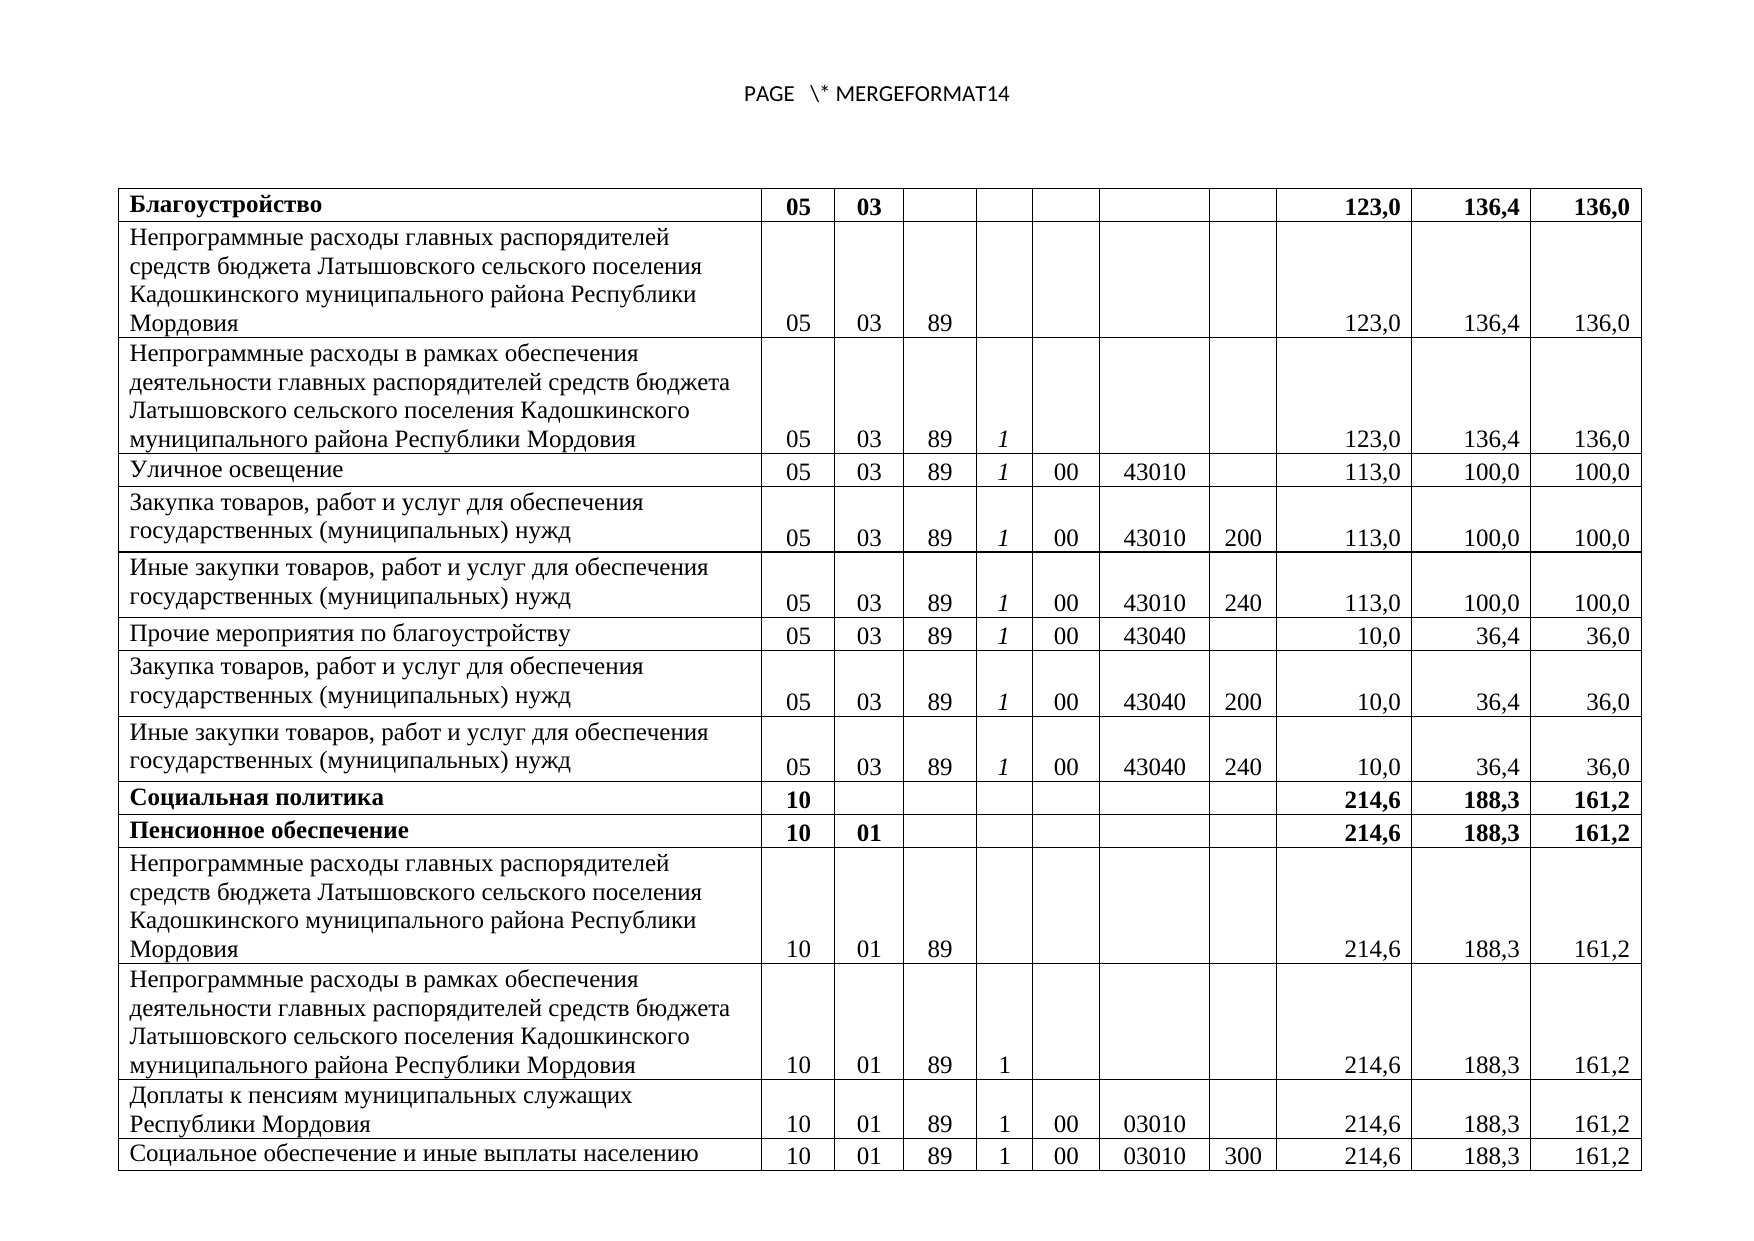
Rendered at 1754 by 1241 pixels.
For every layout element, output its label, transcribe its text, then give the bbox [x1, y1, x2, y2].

table_cell 113,0 [1277, 454, 1411, 486]
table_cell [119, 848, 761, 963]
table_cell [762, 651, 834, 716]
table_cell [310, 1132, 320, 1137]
table_cell Закупка товаров, работ и услуг для обеспечения государственных (муниципальных) нужд [119, 487, 761, 551]
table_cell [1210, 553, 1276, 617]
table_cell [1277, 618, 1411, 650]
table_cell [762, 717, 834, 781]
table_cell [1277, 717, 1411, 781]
table_cell [1033, 189, 1099, 221]
table_cell [1100, 189, 1209, 221]
table_cell 1 [977, 338, 1032, 453]
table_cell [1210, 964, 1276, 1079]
table_cell 43010 [1100, 487, 1209, 551]
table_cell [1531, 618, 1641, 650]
table_cell 05 [762, 553, 834, 617]
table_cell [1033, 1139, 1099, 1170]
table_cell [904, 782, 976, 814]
table_cell 123,0 [1277, 222, 1411, 337]
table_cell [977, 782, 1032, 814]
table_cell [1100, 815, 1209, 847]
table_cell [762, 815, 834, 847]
table_cell Иные закупки товаров, работ и услуг для обеспечения государственных (муниципальных) нужд [119, 553, 761, 617]
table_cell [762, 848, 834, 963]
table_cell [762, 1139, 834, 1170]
table_cell Непрограммные расходы в рамках обеспечения деятельности главных распорядителей средств бюджета Латышовского сельского поселения Кадошкинского муниципального района Республики Мордовия [119, 338, 761, 453]
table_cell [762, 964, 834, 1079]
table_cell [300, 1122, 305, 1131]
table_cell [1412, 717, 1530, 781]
table_cell 89 [904, 487, 976, 551]
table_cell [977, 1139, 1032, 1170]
table_cell [1210, 189, 1276, 221]
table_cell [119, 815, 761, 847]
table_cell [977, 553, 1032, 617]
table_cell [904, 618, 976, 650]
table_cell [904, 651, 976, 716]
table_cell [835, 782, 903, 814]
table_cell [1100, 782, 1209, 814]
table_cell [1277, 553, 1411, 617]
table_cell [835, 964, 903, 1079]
table_cell 123,0 [1277, 338, 1411, 453]
table_cell 00 [1033, 487, 1099, 551]
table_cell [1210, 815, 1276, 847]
table_cell 136,0 [1531, 189, 1641, 221]
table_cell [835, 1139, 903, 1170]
table_cell 136,0 [1531, 338, 1641, 453]
table_cell Уличное освещение [119, 454, 761, 486]
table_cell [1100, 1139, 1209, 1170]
table_cell 136,4 [1412, 222, 1530, 337]
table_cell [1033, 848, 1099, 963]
table_cell 136,4 [1412, 338, 1530, 453]
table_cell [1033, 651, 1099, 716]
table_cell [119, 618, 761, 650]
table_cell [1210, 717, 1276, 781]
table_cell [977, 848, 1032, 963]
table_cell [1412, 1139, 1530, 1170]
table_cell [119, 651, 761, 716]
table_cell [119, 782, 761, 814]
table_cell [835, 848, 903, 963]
table_cell 05 [762, 338, 834, 453]
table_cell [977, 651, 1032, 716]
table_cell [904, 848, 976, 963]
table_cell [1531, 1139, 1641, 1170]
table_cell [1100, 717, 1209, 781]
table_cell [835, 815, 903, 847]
table_cell [1210, 454, 1276, 486]
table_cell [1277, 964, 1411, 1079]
table_cell 03 [835, 553, 903, 617]
table_cell 05 [762, 189, 834, 221]
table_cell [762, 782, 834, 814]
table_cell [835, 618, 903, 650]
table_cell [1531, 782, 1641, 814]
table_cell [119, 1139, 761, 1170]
table_cell [1210, 222, 1276, 337]
table_cell 03 [835, 454, 903, 486]
table_cell 113,0 [1277, 487, 1411, 551]
table_cell 1 [977, 487, 1032, 551]
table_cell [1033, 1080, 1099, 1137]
table_cell 89 [904, 222, 976, 337]
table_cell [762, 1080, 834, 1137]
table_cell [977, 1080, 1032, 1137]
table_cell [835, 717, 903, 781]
table_cell [1100, 338, 1209, 453]
table_cell 05 [762, 222, 834, 337]
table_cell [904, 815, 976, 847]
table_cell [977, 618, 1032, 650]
table_cell 03 [835, 222, 903, 337]
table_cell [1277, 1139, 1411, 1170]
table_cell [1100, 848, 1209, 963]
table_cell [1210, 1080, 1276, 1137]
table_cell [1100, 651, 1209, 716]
table_cell 03 [835, 487, 903, 551]
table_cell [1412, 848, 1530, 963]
table_cell 136,4 [1412, 189, 1530, 221]
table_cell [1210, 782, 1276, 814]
table_cell [1100, 222, 1209, 337]
table_cell [977, 189, 1032, 221]
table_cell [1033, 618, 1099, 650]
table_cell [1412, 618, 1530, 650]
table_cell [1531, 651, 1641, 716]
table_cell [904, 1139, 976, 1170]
table_cell 1 [977, 454, 1032, 486]
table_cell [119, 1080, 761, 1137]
table_cell 03 [835, 189, 903, 221]
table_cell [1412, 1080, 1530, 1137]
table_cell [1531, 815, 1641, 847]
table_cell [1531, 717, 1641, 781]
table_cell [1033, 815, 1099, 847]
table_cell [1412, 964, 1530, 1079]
table_cell 43010 [1100, 454, 1209, 486]
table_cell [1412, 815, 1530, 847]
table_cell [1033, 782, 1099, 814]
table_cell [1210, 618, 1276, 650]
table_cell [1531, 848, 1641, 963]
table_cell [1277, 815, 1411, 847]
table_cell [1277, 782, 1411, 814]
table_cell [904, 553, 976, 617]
table_cell [977, 222, 1032, 337]
table_cell [904, 189, 976, 221]
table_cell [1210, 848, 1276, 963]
table_cell 00 [1033, 454, 1099, 486]
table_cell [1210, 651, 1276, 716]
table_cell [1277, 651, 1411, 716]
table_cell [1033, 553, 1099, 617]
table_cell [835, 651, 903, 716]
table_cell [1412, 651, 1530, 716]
table_cell 03 [835, 338, 903, 453]
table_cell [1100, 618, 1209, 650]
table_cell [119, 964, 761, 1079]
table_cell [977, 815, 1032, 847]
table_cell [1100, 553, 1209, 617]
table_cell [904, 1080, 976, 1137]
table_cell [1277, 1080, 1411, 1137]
table_cell [1033, 338, 1099, 453]
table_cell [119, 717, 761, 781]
table_cell 05 [762, 454, 834, 486]
table_cell Непрограммные расходы главных распорядителей средств бюджета Латышовского сельского поселения Кадошкинского муниципального района Республики Мордовия [119, 222, 761, 337]
table_cell 100,0 [1531, 487, 1641, 551]
table_cell 136,0 [1531, 222, 1641, 337]
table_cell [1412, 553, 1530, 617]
table_cell 89 [904, 454, 976, 486]
table_cell 89 [904, 338, 976, 453]
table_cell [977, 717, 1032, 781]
table_cell [1210, 338, 1276, 453]
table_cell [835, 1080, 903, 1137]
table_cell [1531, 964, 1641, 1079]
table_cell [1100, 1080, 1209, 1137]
table_cell 100,0 [1412, 487, 1530, 551]
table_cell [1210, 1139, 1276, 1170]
table_cell [1033, 222, 1099, 337]
table_cell Благоустройство [119, 189, 761, 221]
table_cell 123,0 [1277, 189, 1411, 221]
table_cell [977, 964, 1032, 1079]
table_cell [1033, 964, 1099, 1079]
table_cell 100,0 [1412, 454, 1530, 486]
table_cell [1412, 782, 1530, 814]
table_cell 100,0 [1531, 454, 1641, 486]
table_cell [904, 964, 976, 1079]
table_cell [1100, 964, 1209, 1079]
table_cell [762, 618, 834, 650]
table_cell 05 [762, 487, 834, 551]
table_cell 200 [1210, 487, 1276, 551]
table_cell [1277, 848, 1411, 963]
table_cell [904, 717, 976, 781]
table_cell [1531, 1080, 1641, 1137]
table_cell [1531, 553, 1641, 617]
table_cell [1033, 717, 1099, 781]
